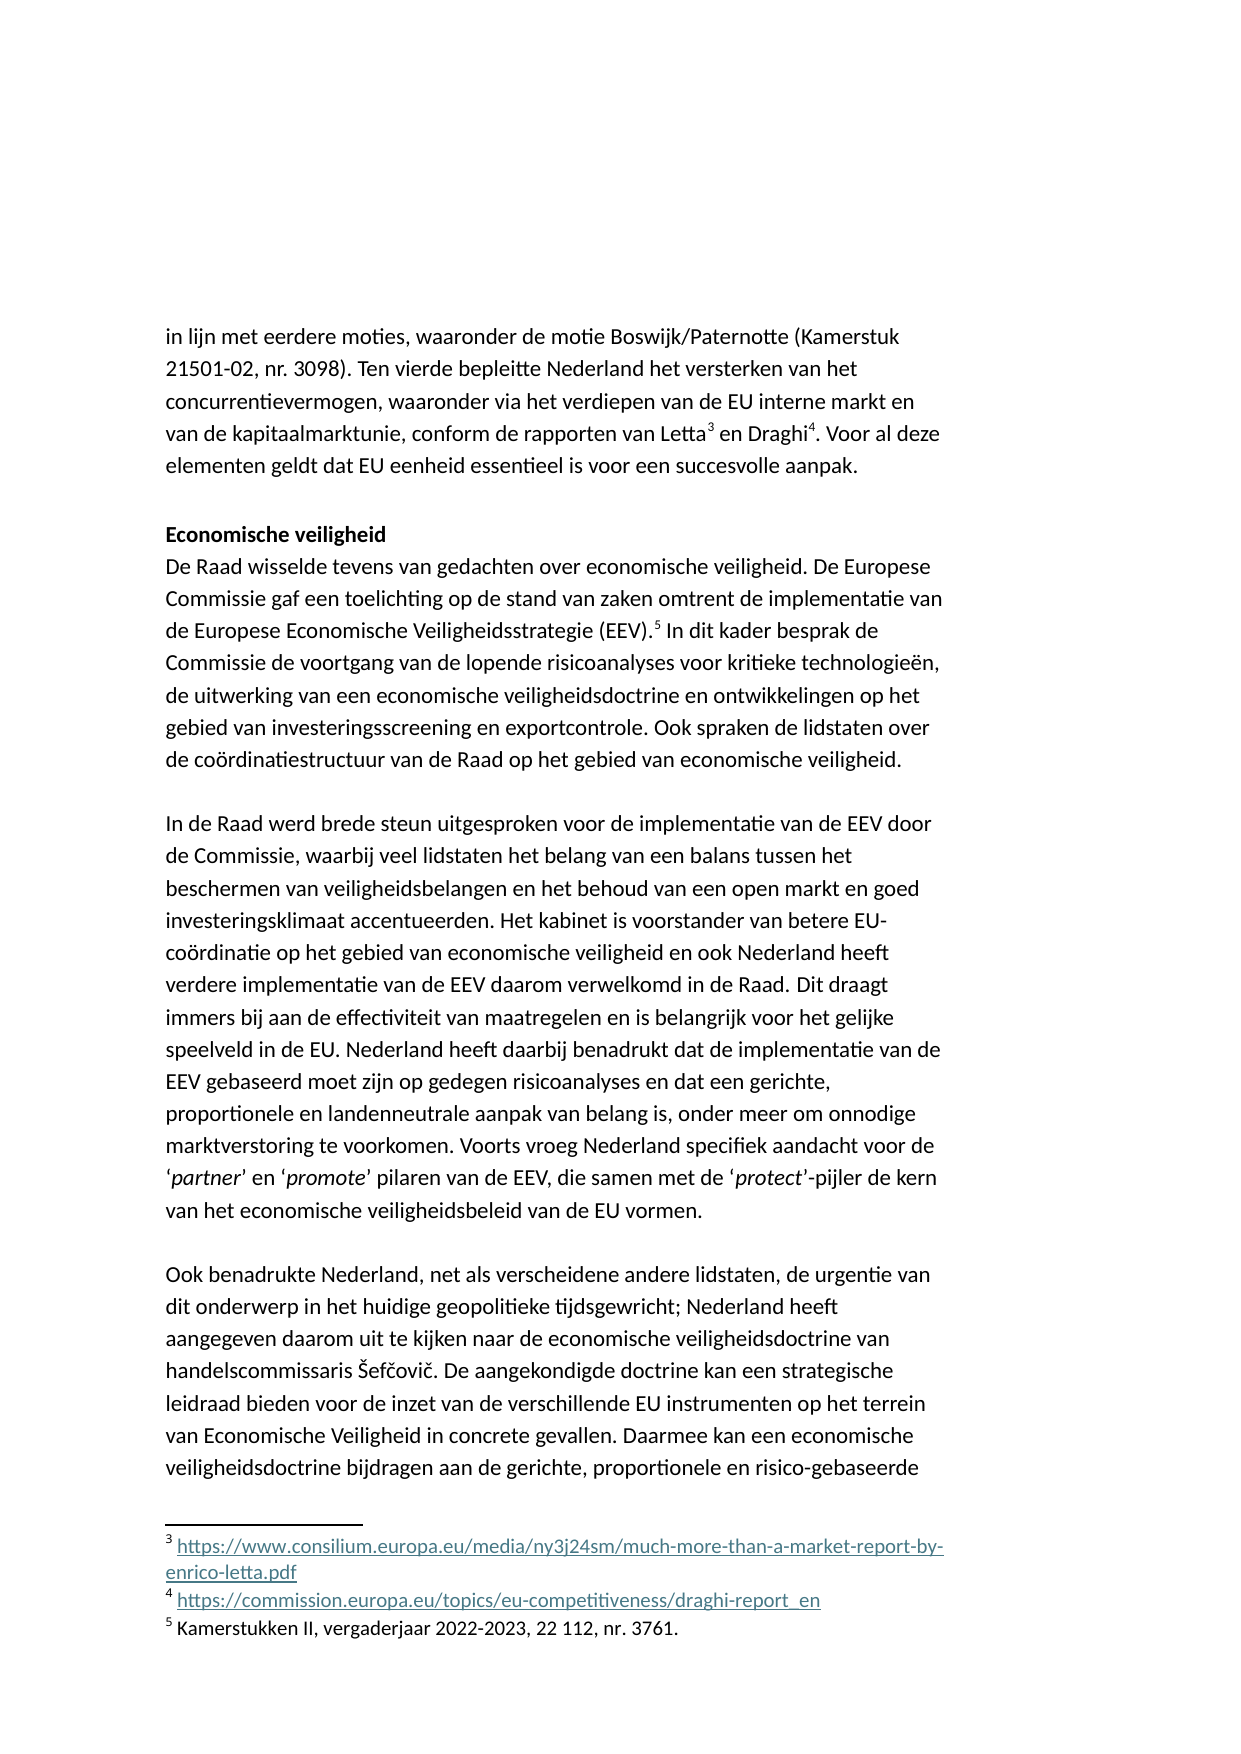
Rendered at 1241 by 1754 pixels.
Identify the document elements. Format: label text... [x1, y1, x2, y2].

text Economische veiligheid [165, 520, 951, 548]
text De Raad wisselde tevens van gedachten over economische veiligheid. De Europese Commissie gaf een toelichting op de stand van zaken omtrent de implementatie van de Europese Economische Veiligheidsstrategie (EEV). In dit kader besprak de Commissie de voortgang van de lopende risicoanalyses voor kritieke technologieën, de uitwerking van een economische veiligheidsdoctrine en ontwikkelingen op het gebied van investeringsscreening en exportcontrole. Ook spraken de lidstaten over de coördinatiestructuur van de Raad op het gebied van economische veiligheid. [165, 552, 951, 773]
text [165, 322, 951, 515]
text In de Raad werd brede steun uitgesproken voor de implementatie van de EEV door de Commissie, waarbij veel lidstaten het belang van een balans tussen het beschermen van veiligheidsbelangen en het behoud van een open markt en goed investeringsklimaat accentueerden. Het kabinet is voorstander van betere EU-coördinatie op het gebied van economische veiligheid en ook Nederland heeft verdere implementatie van de EEV daarom verwelkomd in de Raad. Dit draagt immers bij aan de effectiviteit van maatregelen en is belangrijk voor het gelijke speelveld in de EU. Nederland heeft daarbij benadrukt dat de implementatie van de EEV gebaseerd moet zijn op gedegen risicoanalyses en dat een gerichte, proportionele en landenneutrale aanpak van belang is, onder meer om onnodige marktverstoring te voorkomen. Voorts vroeg Nederland specifiek aandacht voor de ‘partner’ en ‘promote’ pilaren van de EEV, die samen met de ‘protect’-pijler de kern van het economische veiligheidsbeleid van de EU vormen. [165, 809, 951, 1224]
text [165, 1260, 951, 1481]
